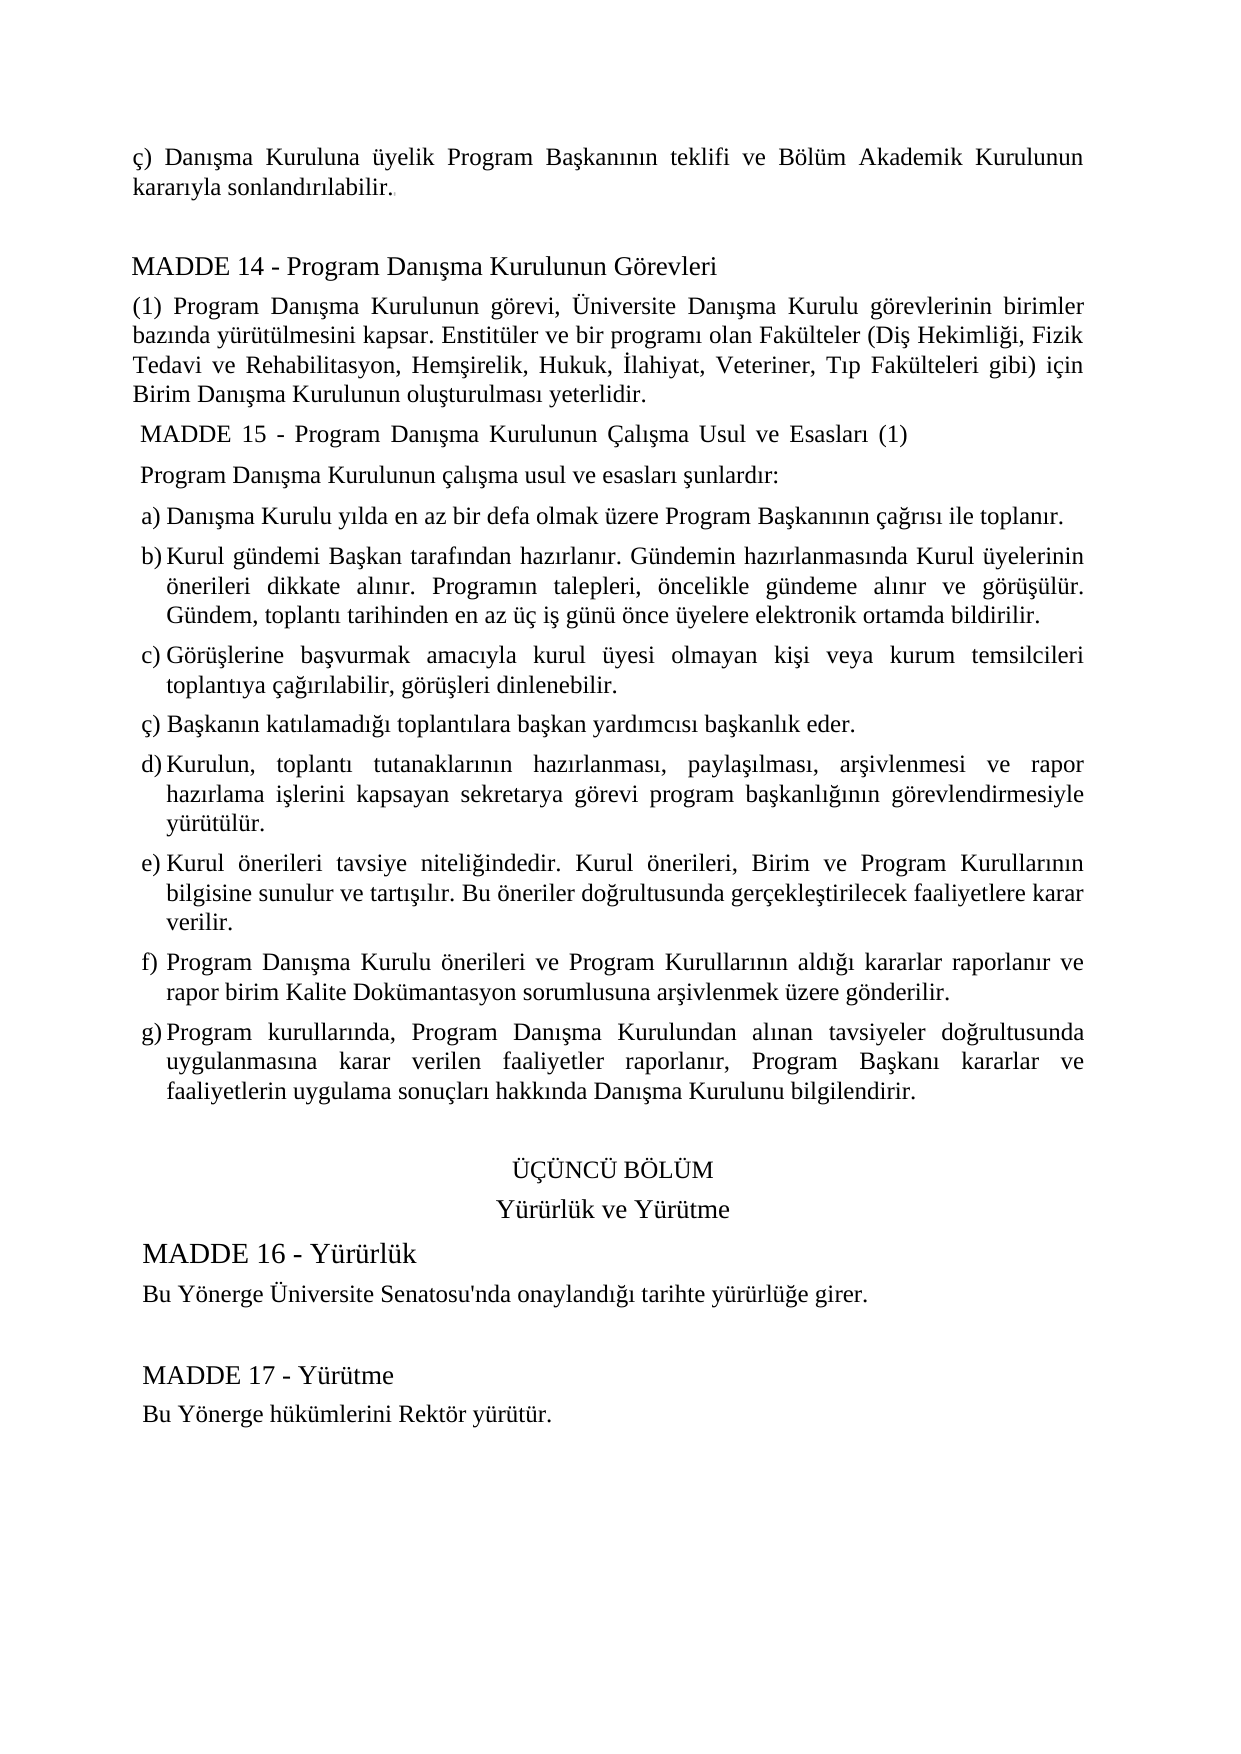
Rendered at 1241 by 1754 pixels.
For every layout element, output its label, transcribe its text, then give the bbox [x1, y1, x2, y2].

list Danışma Kurulu yılda en az bir defa olmak üzere Program Başkanının çağrısı ile toplanır. [141, 501, 1085, 530]
list Görüşlerine başvurmak amacıyla kurul üyesi olmayan kişi veya kurum temsilcileri toplantıya çağırılabilir, görüşleri dinlenebilir. [141, 640, 1085, 698]
text MADDE 14 - Program Danışma Kurulunun Görevleri [131, 251, 1086, 282]
list Kurulun, toplantı tutanaklarının hazırlanması, paylaşılması, arşivlenmesi ve rapor hazırlama işlerini kapsayan sekretarya görevi program başkanlığının görevlendirmesiyle yürütülür. [141, 749, 1085, 837]
text ç) Danışma Kuruluna üyelik Program Başkanının teklifi ve Bölüm Akademik Kurulunun kararıyla sonlandırılabilir. [132, 142, 1085, 201]
list Kurul önerileri tavsiye niteliğindedir. Kurul önerileri, Birim ve Program Kurullarının bilgisine sunulur ve tartışılır. Bu öneriler doğrultusunda gerçekleştirilecek faaliyetlere karar verilir. [141, 848, 1085, 936]
text MADDE 15 - Program Danışma Kurulunun Çalışma Usul ve Esasları (1) Program Danışma Kurulunun çalışma usul ve esasları şunlardır: [140, 419, 908, 489]
list Program Danışma Kurulu önerileri ve Program Kurullarının aldığı kararlar raporlanır ve rapor birim Kalite Dokümantasyon sorumlusuna arşivlenmek üzere gönderilir. [141, 947, 1085, 1006]
list Kurul gündemi Başkan tarafından hazırlanır. Gündemin hazırlanmasında Kurul üyelerinin önerileri dikkate alınır. Programın talepleri, öncelikle gündeme alınır ve görüşülür. Gündem, toplantı tarihinden en az üç iş günü önce üyelere elektronik ortamda bildirilir. [141, 541, 1085, 629]
text Bu Yönerge hükümlerini Rektör yürütür. [142, 1399, 1085, 1428]
subtitle MADDE 16 - Yürürlük [142, 1236, 1086, 1270]
text ç) Başkanın katılamadığı toplantılara başkan yardımcısı başkanlık eder. [141, 709, 1085, 738]
text Yürürlük ve Yürütme [139, 1193, 1086, 1224]
text Bu Yönerge Üniversite Senatosu'nda onaylandığı tarihte yürürlüğe girer. [142, 1279, 1085, 1308]
text (1) Program Danışma Kurulunun görevi, Üniversite Danışma Kurulu görevlerinin birimler bazında yürütülmesini kapsar. Enstitüler ve bir programı olan Fakülteler (Diş Hekimliği, Fizik Tedavi ve Rehabilitasyon, Hemşirelik, Hukuk, İlahiyat, Veteriner, Tıp Fakülteleri gibi) için Birim Danışma Kurulunun oluşturulması yeterlidir. [132, 291, 1085, 408]
text ÜÇÜNCÜ BÖLÜM [139, 1155, 1086, 1184]
text MADDE 17 - Yürütme [142, 1359, 1086, 1390]
list Program kurullarında, Program Danışma Kurulundan alınan tavsiyeler doğrultusunda uygulanmasına karar verilen faaliyetler raporlanır, Program Başkanı kararlar ve faaliyetlerin uygulama sonuçları hakkında Danışma Kurulunu bilgilendirir. [141, 1017, 1085, 1104]
